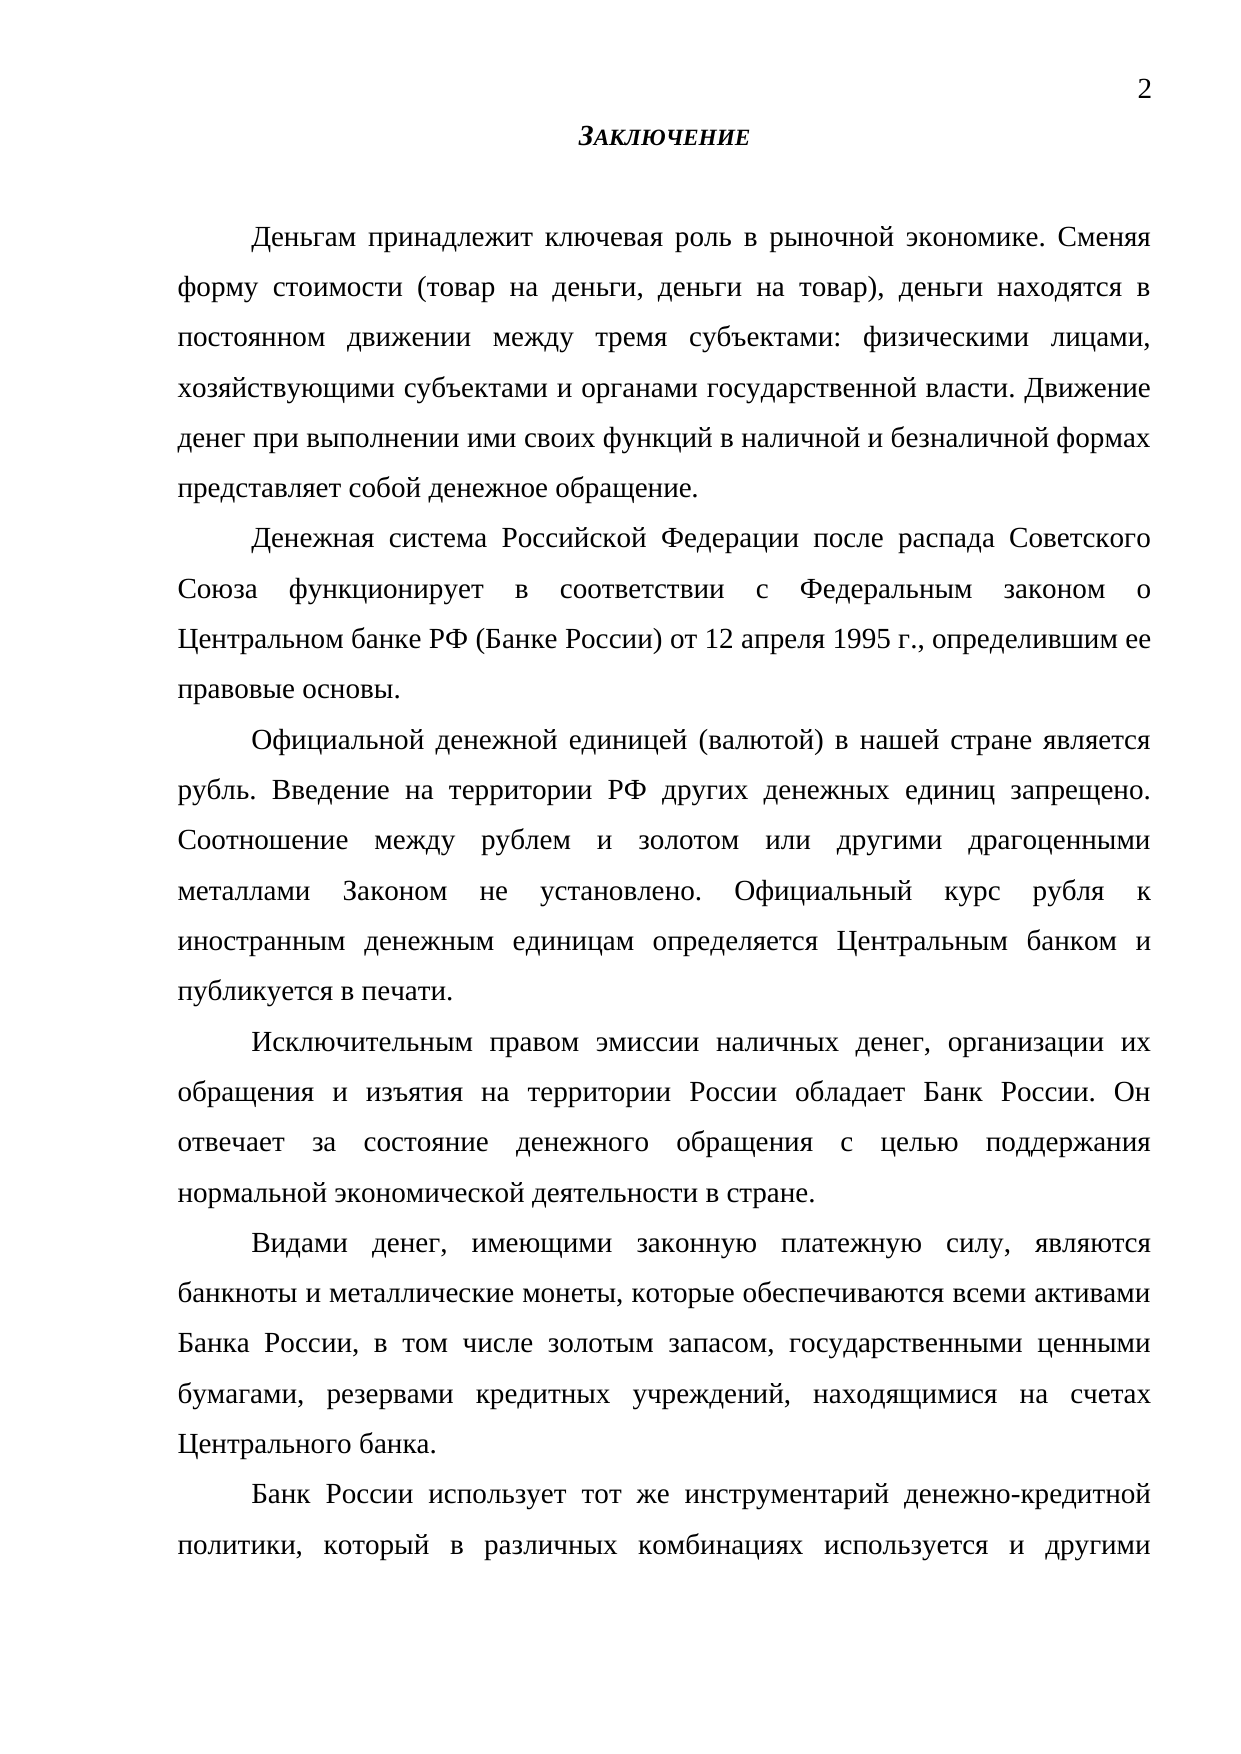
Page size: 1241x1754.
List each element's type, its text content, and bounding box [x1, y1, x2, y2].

text Денежная система Российской Федерации после распада Советского Союза функционирует в соответствии с Федеральным законом о Центральном банке РФ (Банке России) от 12 апреля 1995 г., определившим ее правовые основы. [177, 521, 1152, 705]
text Исключительным правом эмиссии наличных денег, организации их обращения и изъятия на территории России обладает Банк России. Он отвечает за состояние денежного обращения с целью поддержания нормальной экономической деятельности в стране. [177, 1024, 1152, 1208]
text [177, 1477, 1152, 1560]
text Официальной денежной единицей (валютой) в нашей стране является рубль. Введение на территории РФ других денежных единиц запрещено. Соотношение между рублем и золотом или другими драгоценными металлами Законом не установлено. Официальный курс рубля к иностранным денежным единицам определяется Центральным банком и публикуется в печати. [177, 722, 1152, 1007]
text Деньгам принадлежит ключевая роль в рыночной экономике. Сменяя форму стоимости (товар на деньги, деньги на товар), деньги находятся в постоянном движении между тремя субъектами: физическими лицами, хозяйствующими субъектами и органами государственной власти. Движение денег при выполнении ими своих функций в наличной и безналичной формах представляет собой денежное обращение. [177, 219, 1152, 504]
subtitle Заключение [177, 118, 1152, 152]
text Видами денег, имеющими законную платежную силу, являются банкноты и металлические монеты, которые обеспечиваются всеми активами Банка России, в том числе золотым запасом, государственными ценными бумагами, резервами кредитных учреждений, находящимися на счетах Центрального банка. [177, 1225, 1152, 1460]
